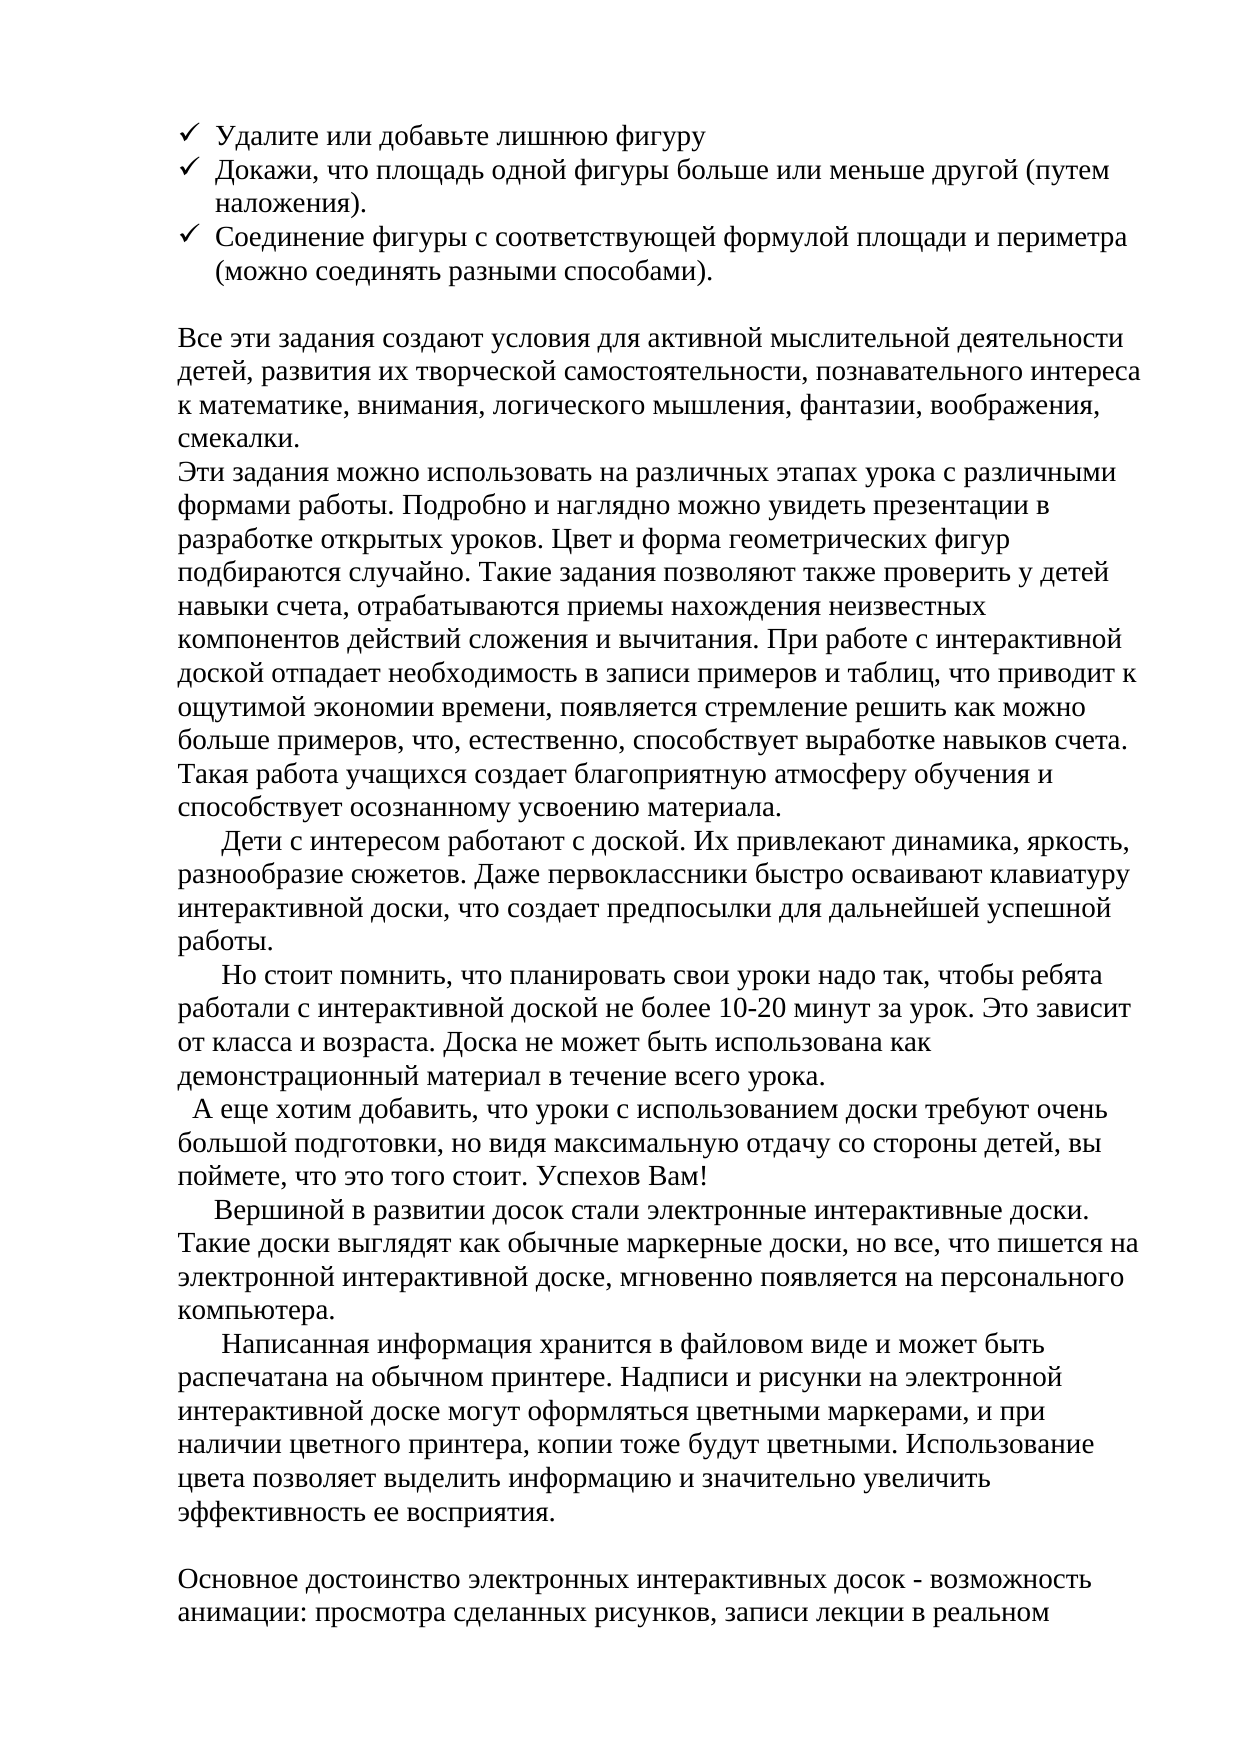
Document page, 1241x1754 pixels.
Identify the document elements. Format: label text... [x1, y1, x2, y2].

list Докажи, что площадь одной фигуры больше или меньше другой (путем наложения). [177, 152, 1152, 219]
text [177, 1561, 1152, 1628]
text Вершиной в развитии досок стали электронные интерактивные доски. Такие доски выглядят как обычные маркерные доски, но все, что пишется на электронной интерактивной доске, мгновенно появляется на персонального компьютера. [177, 1192, 1152, 1326]
list Удалите или добавьте лишнюю фигуру [177, 118, 1152, 152]
text Но стоит помнить, что планировать свои уроки надо так, чтобы ребята работали с интерактивной доской не более 10-20 минут за урок. Это зависит от класса и возраста. Доска не может быть использована как демонстрационный материал в течение всего урока. [177, 957, 1152, 1091]
text А еще хотим добавить, что уроки с использованием доски требуют очень большой подготовки, но видя максимальную отдачу со стороны детей, вы поймете, что это того стоит. Успехов Вам! [177, 1091, 1152, 1192]
list Соединение фигуры с соответствующей формулой площади и периметра (можно соединять разными способами). [177, 219, 1152, 286]
text Все эти задания создают условия для активной мыслительной деятельности детей, развития их творческой самостоятельности, познавательного интереса к математике, внимания, логического мышления, фантазии, воображения, смекалки. [177, 320, 1152, 454]
text Дети с интересом работают с доской. Их привлекают динамика, яркость, разнообразие сюжетов. Даже первоклассники быстро осваивают клавиатуру интерактивной доски, что создает предпосылки для дальнейшей успешной работы. [177, 823, 1152, 957]
text Написанная информация хранится в файловом виде и может быть распечатана на обычном принтере. Надписи и рисунки на электронной интерактивной доске могут оформляться цветными маркерами, и при наличии цветного принтера, копии тоже будут цветными. Использование цвета позволяет выделить информацию и значительно увеличить эффективность ее восприятия. [177, 1326, 1152, 1527]
text Эти задания можно использовать на различных этапах урока с различными формами работы. Подробно и наглядно можно увидеть презентации в разработке открытых уроков. Цвет и форма геометрических фигур подбираются случайно. Такие задания позволяют также проверить у детей навыки счета, отрабатываются приемы нахождения неизвестных компонентов действий сложения и вычитания. При работе с интерактивной доской отпадает необходимость в записи примеров и таблиц, что приводит к ощутимой экономии времени, появляется стремление решить как можно больше примеров, что, естественно, способствует выработке навыков счета. Такая работа учащихся создает благоприятную атмосферу обучения и способствует осознанному усвоению материала. [177, 454, 1152, 823]
